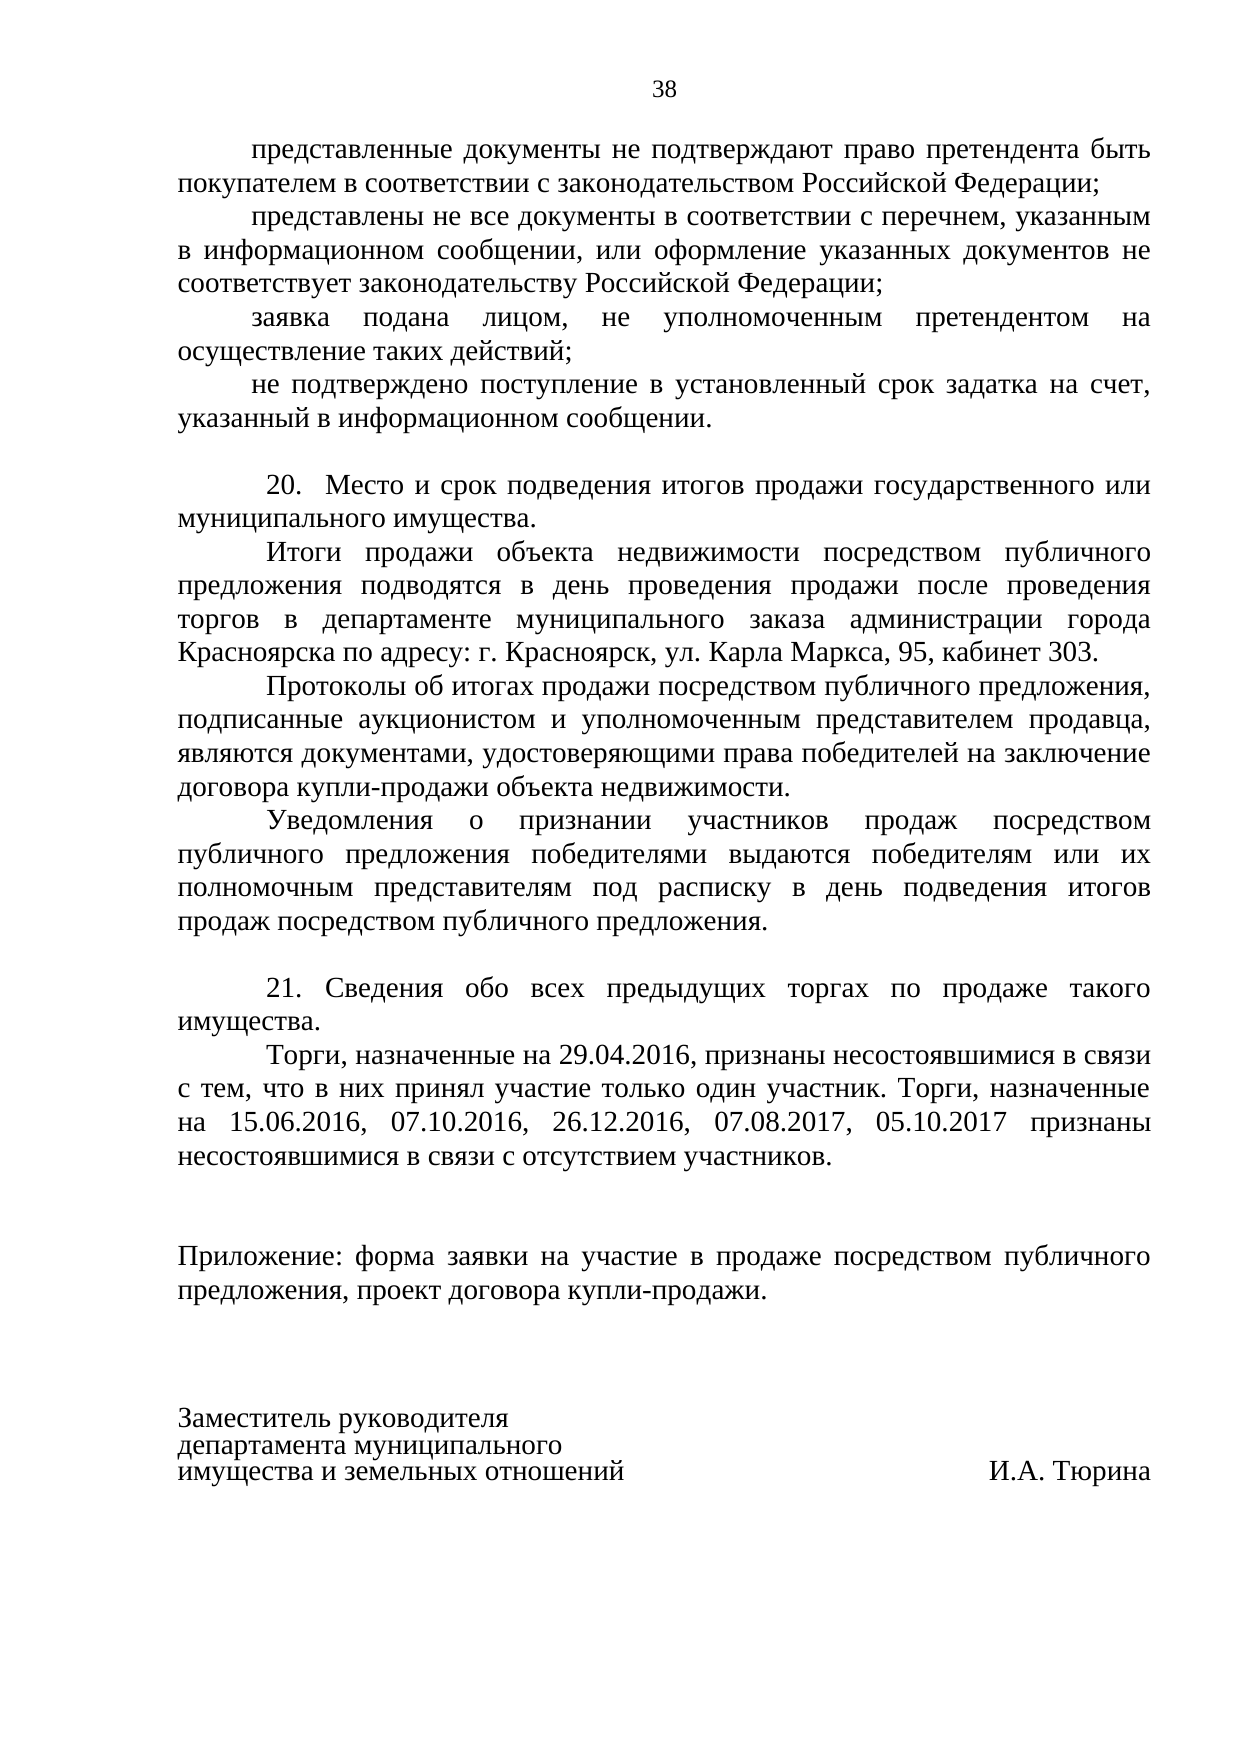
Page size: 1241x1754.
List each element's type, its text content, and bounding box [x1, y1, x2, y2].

text Заместитель руководителя [177, 1406, 1152, 1433]
text Уведомления о признании участников продаж посредством публичного предложения победителями выдаются победителям или их полномочным представителям под расписку в день подведения итогов продаж посредством публичного предложения. [177, 802, 1152, 936]
text Протоколы об итогах продажи посредством публичного предложения, подписанные аукционистом и уполномоченным представителем продавца, являются документами, удостоверяющими права победителей на заключение договора купли-продажи объекта недвижимости. [177, 668, 1152, 802]
text не подтверждено поступление в установленный срок задатка на счет, указанный в информационном сообщении. [177, 366, 1152, 433]
text представлены не все документы в соответствии с перечнем, указанным в информационном сообщении, или оформление указанных документов не соответствует законодательству Российской Федерации; [177, 198, 1152, 299]
text Приложение: форма заявки на участие в продаже посредством публичного предложения, проект договора купли-продажи. [177, 1238, 1152, 1305]
text представленные документы не подтверждают право претендента быть покупателем в соответствии с законодательством Российской Федерации; [177, 131, 1152, 198]
list Место и срок подведения итогов продажи государственного или муниципального имущества. [177, 467, 1152, 534]
text заявка подана лицом, не уполномоченным претендентом на осуществление таких действий; [177, 299, 1152, 366]
text имущества и земельных отношений И.А. Тюрина [177, 1459, 1152, 1486]
text департамента муниципального [177, 1433, 1152, 1459]
text Итоги продажи объекта недвижимости посредством публичного предложения подводятся в день проведения продажи после проведения торгов в департаменте муниципального заказа администрации города Красноярска по адресу: г. Красноярск, ул. Карла Маркса, 95, кабинет 303. [177, 534, 1152, 668]
text Торги, назначенные на 29.04.2016, признаны несостоявшимися в связи с тем, что в них принял участие только один участник. Торги, назначенные на 15.06.2016, 07.10.2016, 26.12.2016, 07.08.2017, 05.10.2017 признаны несостоявшимися в связи с отсутствием участников. [177, 1037, 1152, 1171]
list Сведения обо всех предыдущих торгах по продаже такого имущества. [177, 970, 1152, 1037]
